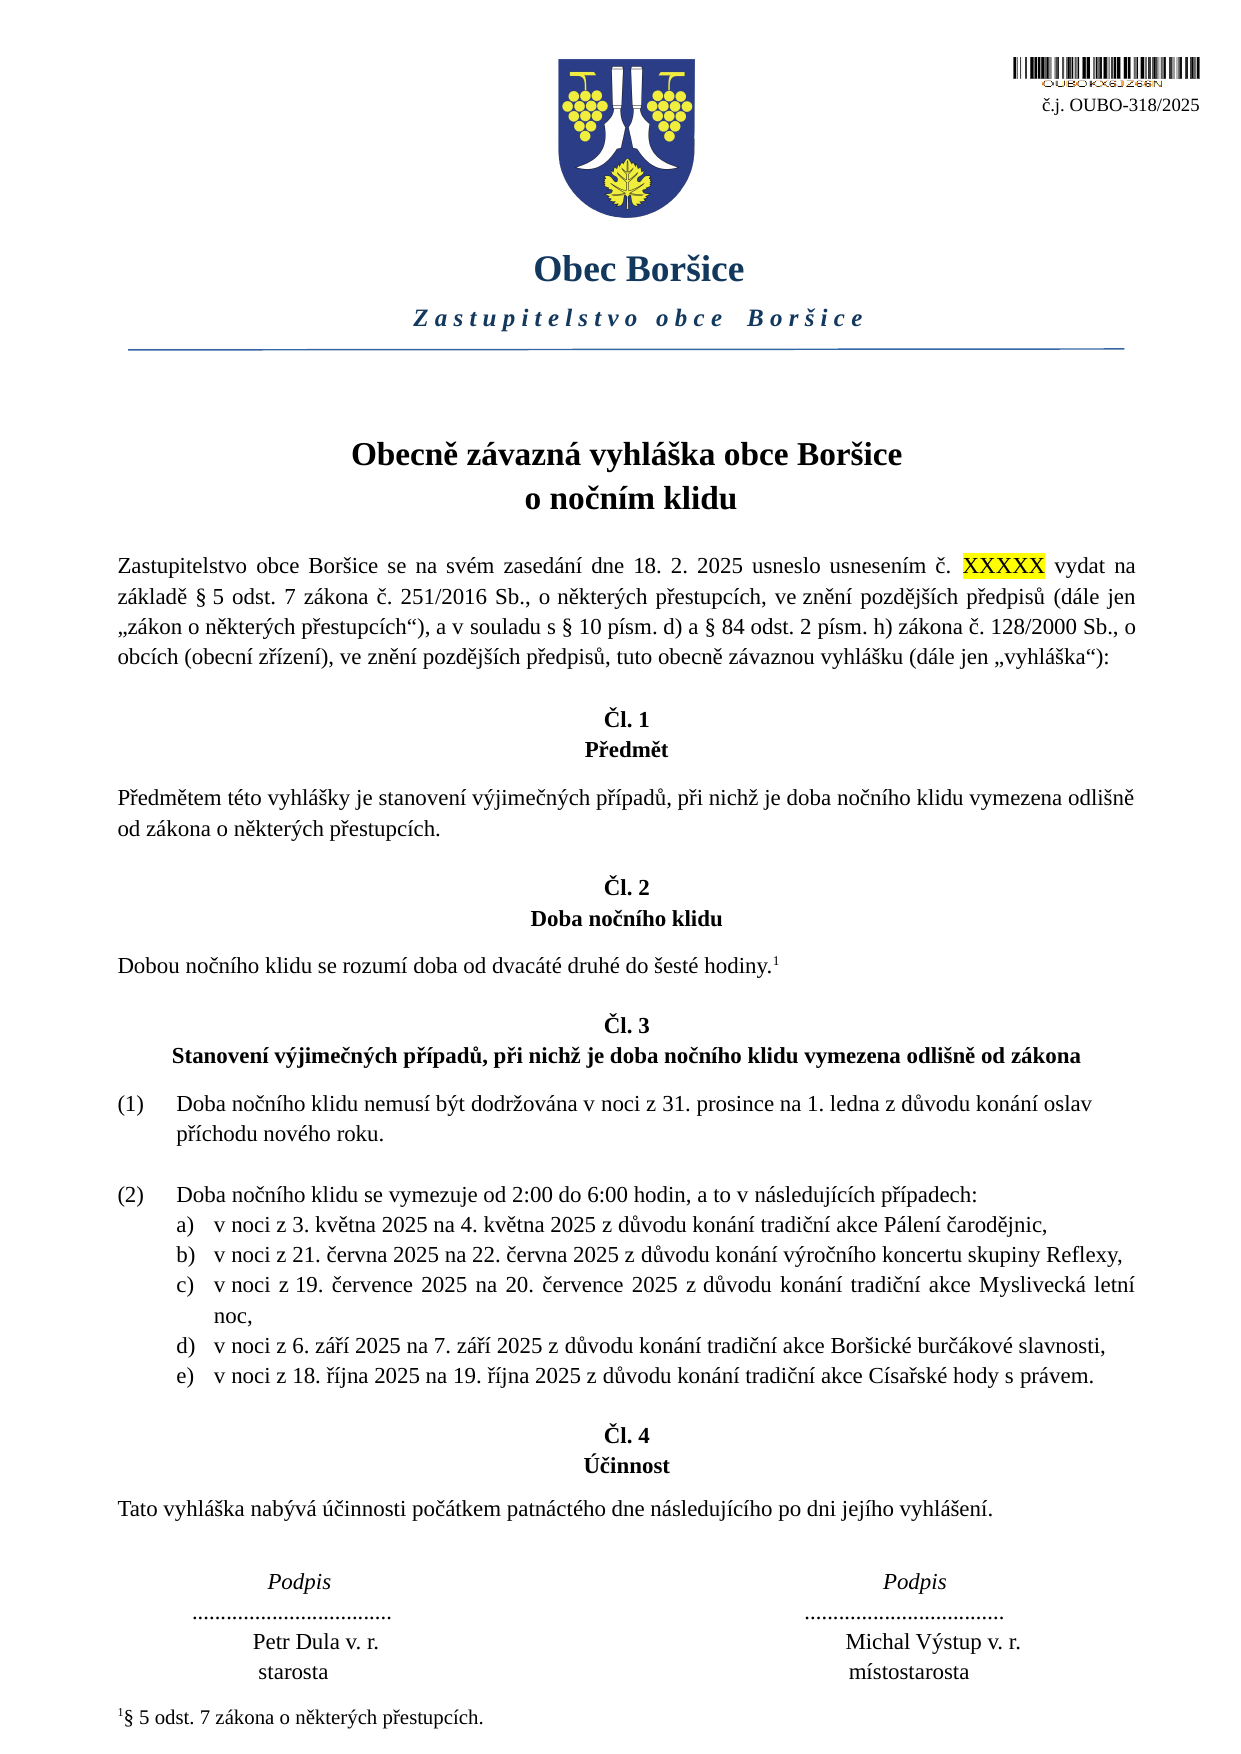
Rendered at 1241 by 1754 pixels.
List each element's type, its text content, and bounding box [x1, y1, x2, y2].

table_header Obec Boršice Z a s t u p i t e l s t v o o b c e B o r š i c e [125, 246, 1153, 347]
picture [558, 59, 695, 218]
text Čl. 4 [117, 1422, 1136, 1448]
text Účinnost [117, 1452, 1136, 1478]
text o nočním klidu [117, 478, 1136, 517]
text Dobou nočního klidu se rozumí doba od dvacáté druhé do šesté hodiny. [117, 952, 1136, 979]
picture [1002, 57, 1212, 90]
text Petr Dula v. r. Michal Výstup v. r. [117, 1628, 1136, 1654]
table_cell [125, 347, 1153, 371]
text Stanovení výjimečných případů, při nichž je doba nočního klidu vymezena odlišně od zákona [117, 1042, 1136, 1069]
list Doba nočního klidu nemusí být dodržována v noci z 31. prosince na 1. ledna z důvodu konání oslav příchodu nového roku. [117, 1090, 1136, 1147]
text Doba nočního klidu [117, 904, 1136, 931]
text ................................... ................................... [117, 1598, 1136, 1624]
text starosta místostarosta [117, 1658, 1136, 1685]
text Obecně závazná vyhláška obce Boršice [117, 434, 1136, 472]
list v noci z 18. října 2025 na 19. října 2025 z důvodu konání tradiční akce Císařské hody s právem. [176, 1362, 1136, 1388]
text Podpis Podpis [117, 1568, 1136, 1594]
text Čl. 1 [117, 706, 1136, 733]
text Tato vyhláška nabývá účinnosti počátkem patnáctého dne následujícího po dni jejího vyhlášení. [117, 1495, 1136, 1521]
list v noci z 6. září 2025 na 7. září 2025 z důvodu konání tradiční akce Boršické burčákové slavnosti, [176, 1332, 1136, 1358]
text Předmětem této vyhlášky je stanovení výjimečných případů, při nichž je doba nočního klidu vymezena odlišně od zákona o některých přestupcích. [117, 784, 1136, 841]
list v noci z 3. května 2025 na 4. května 2025 z důvodu konání tradiční akce Pálení čarodějnic, [176, 1211, 1136, 1237]
text Čl. 3 [117, 1012, 1136, 1038]
list v noci z 19. července 2025 na 20. července 2025 z důvodu konání tradiční akce Myslivecká letní noc, [176, 1272, 1136, 1328]
text Čl. 2 [117, 874, 1136, 901]
list Doba nočního klidu se vymezuje od 2:00 do 6:00 hodin, a to v následujících případech: [117, 1181, 1136, 1207]
text Zastupitelstvo obce Boršice se na svém zasedání dne 18. 2. 2025 usneslo usnesením č. XXXXX vydat na základě § 5 odst. 7 zákona č. 251/2016 Sb., o některých přestupcích, ve znění pozdějších předpisů (dále jen „zákon o některých přestupcích“), a v souladu s § 10 písm. d) a § 84 odst. 2 písm. h) zákona č. 128/2000 Sb., o obcích (obecní zřízení), ve znění pozdějších předpisů, tuto obecně závaznou vyhlášku (dále jen „vyhláška“): [117, 552, 1136, 669]
text Předmět [117, 737, 1136, 763]
list v noci z 21. června 2025 na 22. června 2025 z důvodu konání výročního koncertu skupiny Reflexy, [176, 1241, 1136, 1268]
